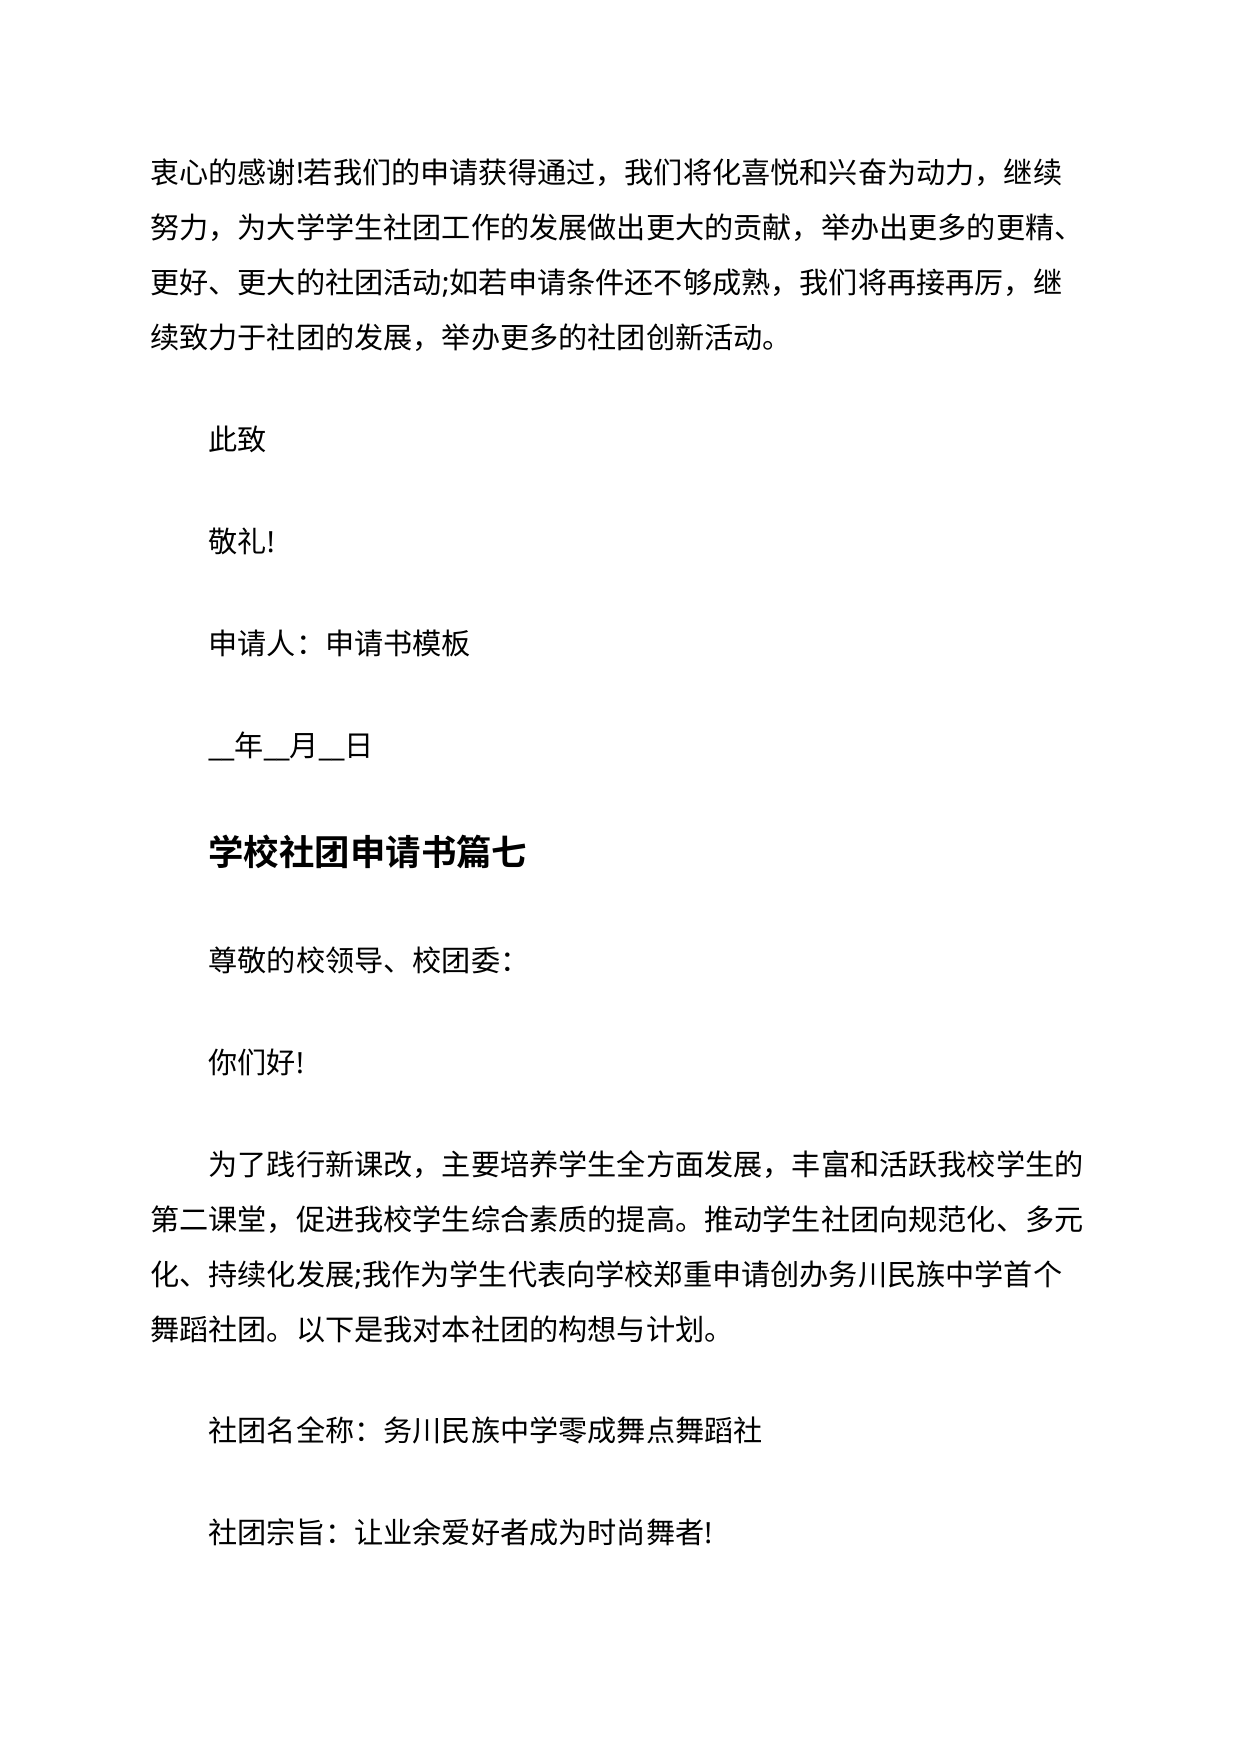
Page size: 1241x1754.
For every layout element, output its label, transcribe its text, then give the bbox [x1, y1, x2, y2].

text 为了践行新课改，主要培养学生全方面发展，丰富和活跃我校学生的第二课堂，促进我校学生综合素质的提高。推动学生社团向规范化、多元化、持续化发展;我作为学生代表向学校郑重申请创办务川民族中学首个舞蹈社团。以下是我对本社团的构想与计划。 [150, 1141, 1090, 1348]
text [150, 150, 1090, 357]
text 社团宗旨：让业余爱好者成为时尚舞者! [150, 1510, 1090, 1552]
text __年__月__日 [150, 722, 1090, 764]
text 敬礼! [150, 518, 1090, 561]
text 社团名全称：务川民族中学零成舞点舞蹈社 [150, 1408, 1090, 1450]
text 尊敬的校领导、校团委： [150, 938, 1090, 980]
text 学校社团申请书篇七 [150, 824, 1090, 875]
text 此致 [150, 417, 1090, 459]
text 你们好! [150, 1039, 1090, 1082]
text 申请人：申请书模板 [150, 620, 1090, 663]
